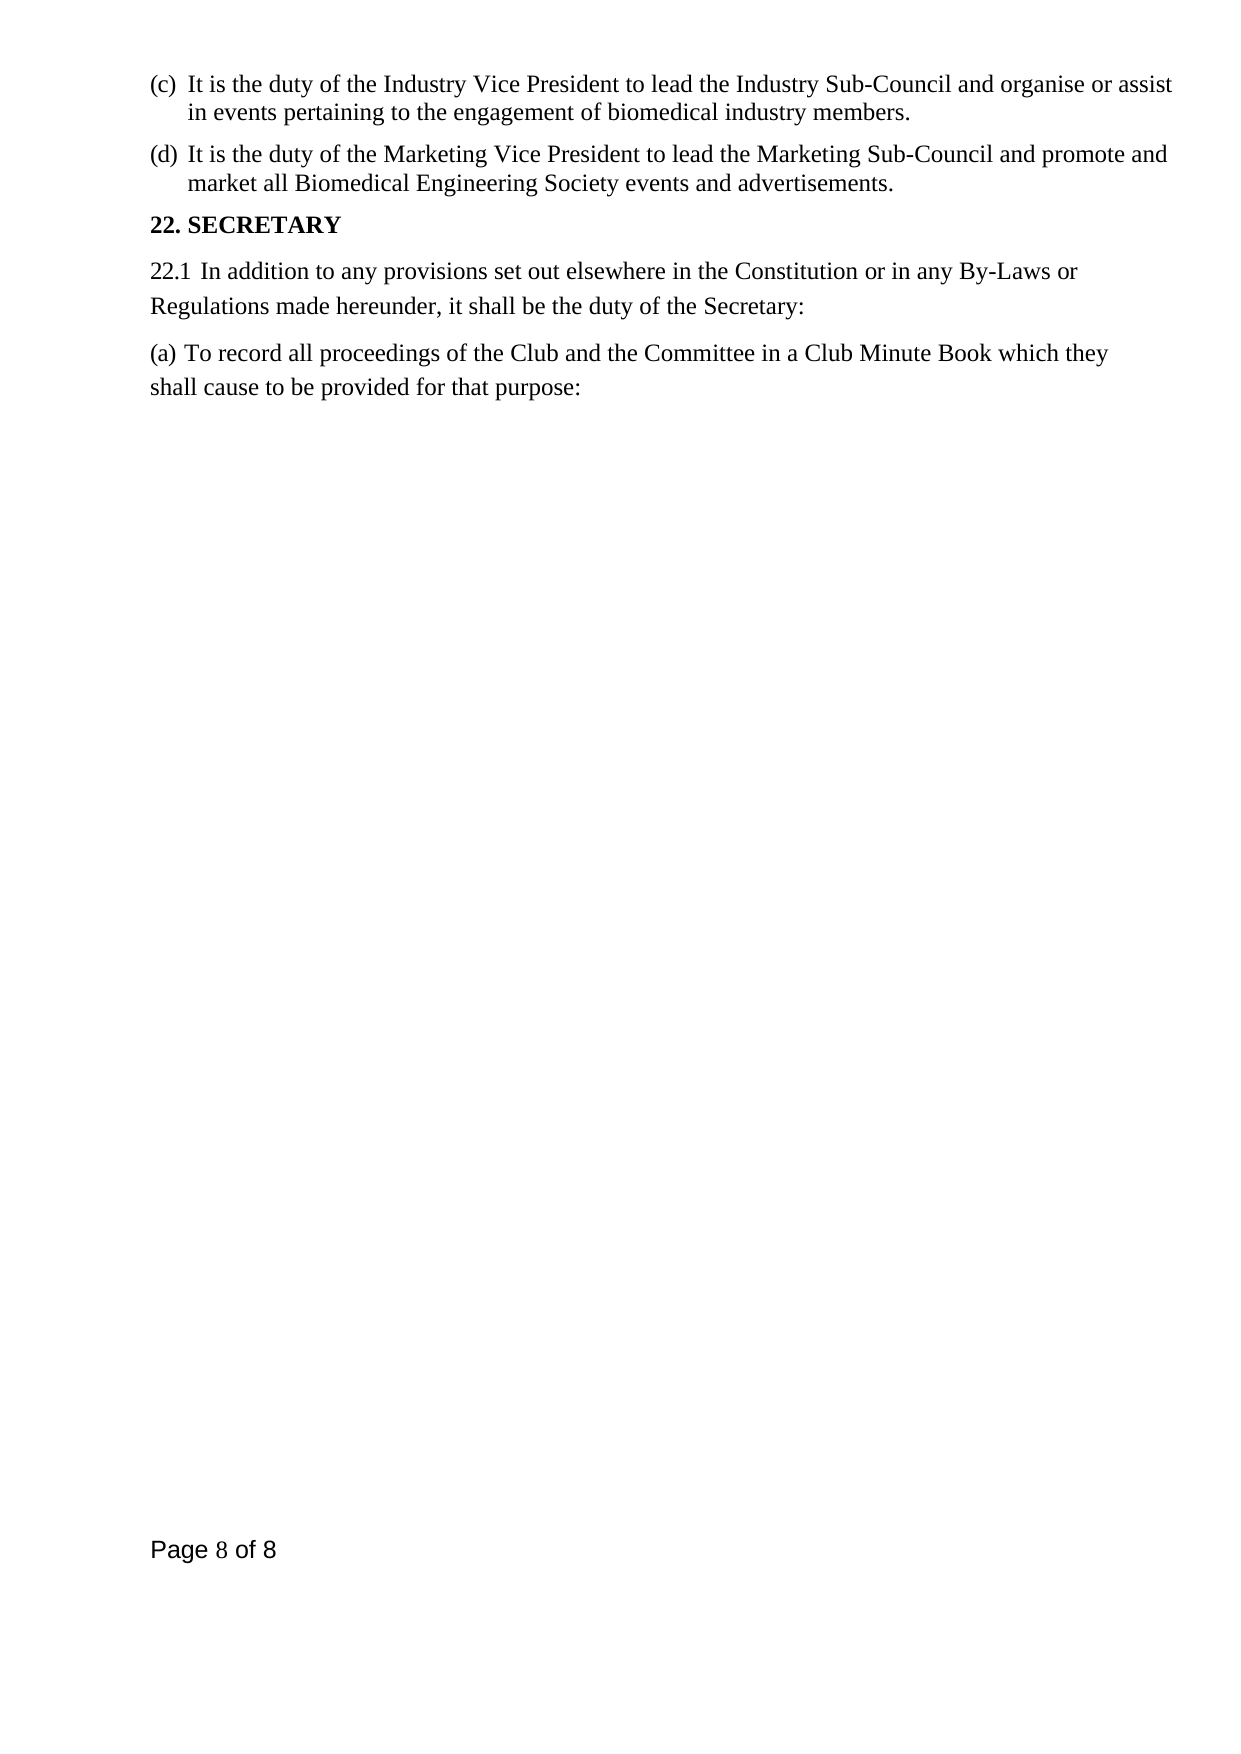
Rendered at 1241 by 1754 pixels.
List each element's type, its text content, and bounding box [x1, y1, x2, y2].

subtitle SECRETARY [150, 210, 1173, 239]
list It is the duty of the Marketing Vice President to lead the Marketing Sub-Council and promote and market all Biomedical Engineering Society events and advertisements. [150, 139, 1173, 197]
list It is the duty of the Industry Vice President to lead the Industry Sub-Council and organise or assist in events pertaining to the engagement of biomedical industry members. [150, 69, 1173, 126]
list In addition to any provisions set out elsewhere in the Constitution or in any By-Laws or Regulations made hereunder, it shall be the duty of the Secretary: [150, 256, 1079, 320]
list To record all proceedings of the Club and the Committee in a Club Minute Book which they shall cause to be provided for that purpose: [150, 338, 1162, 401]
